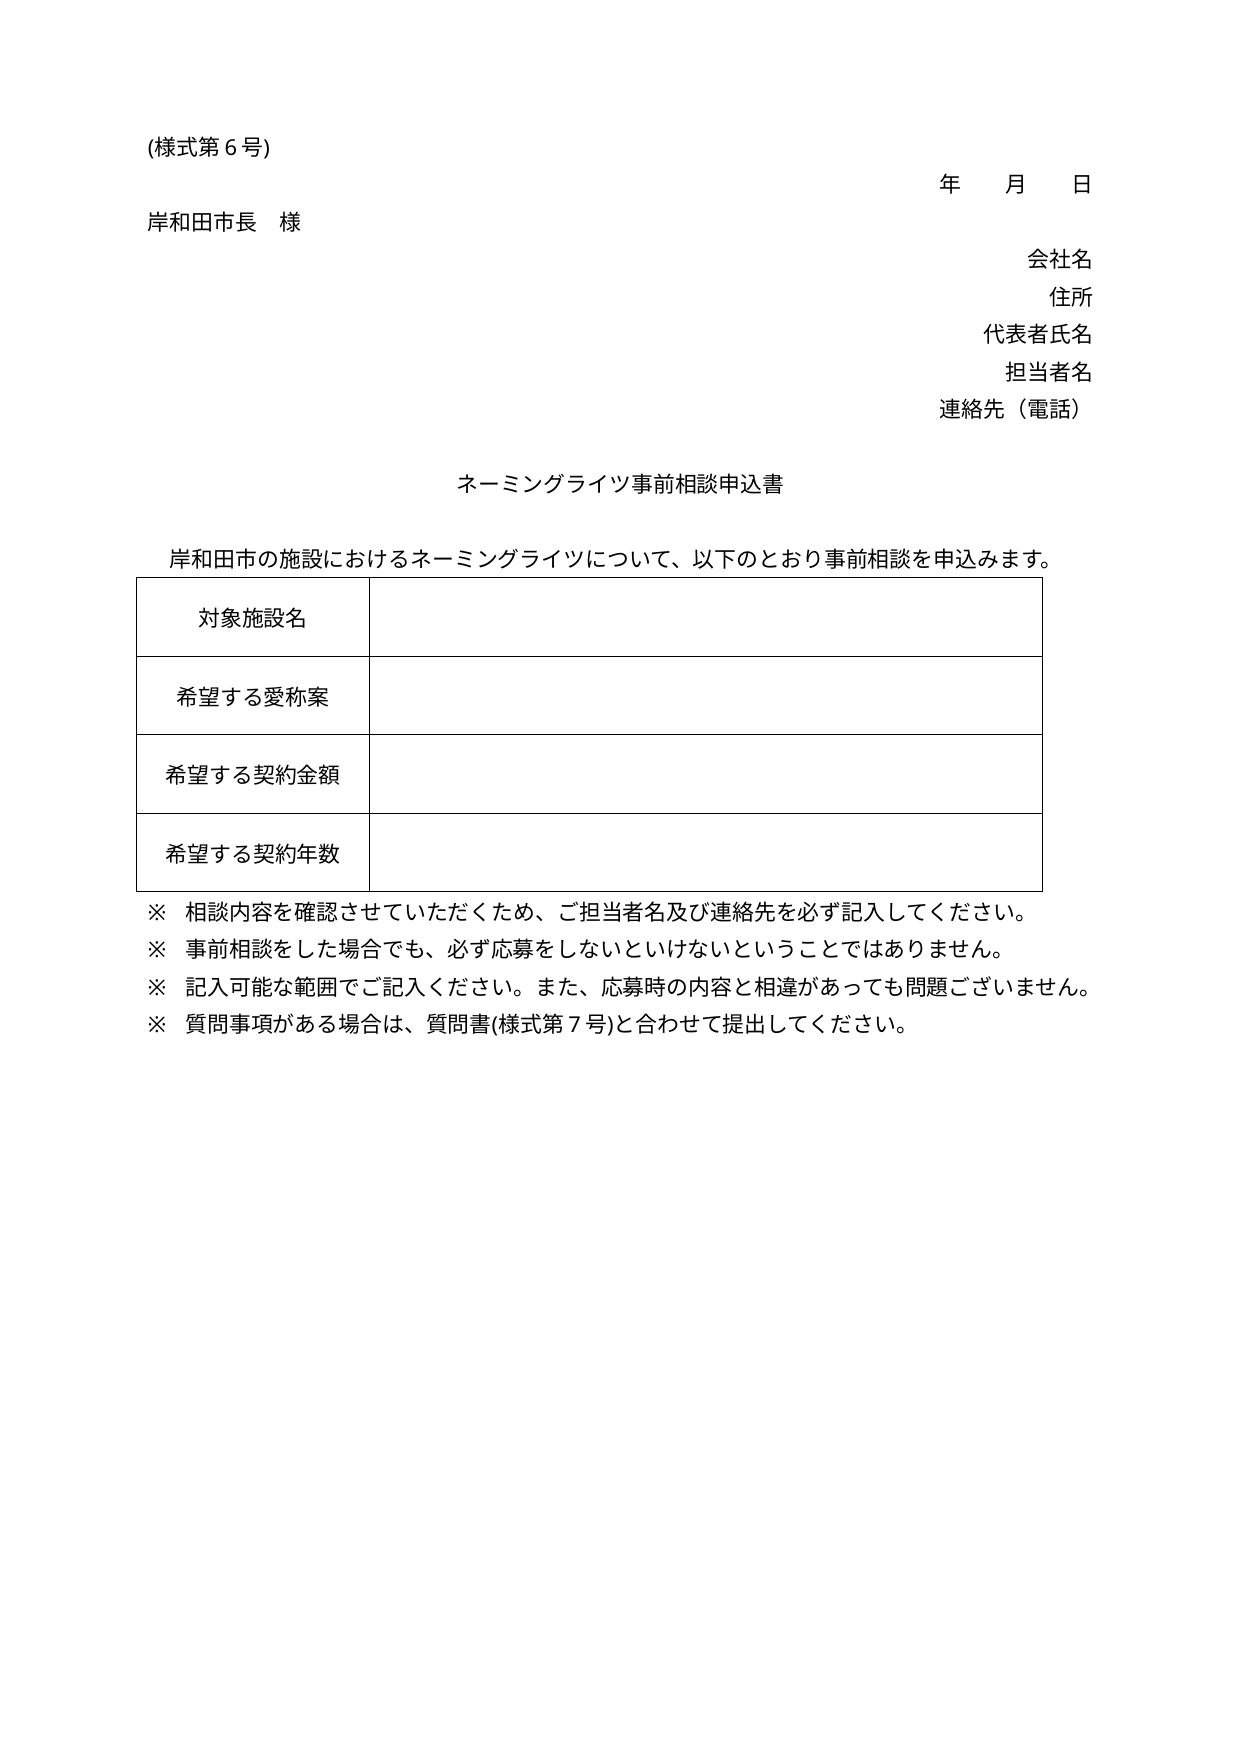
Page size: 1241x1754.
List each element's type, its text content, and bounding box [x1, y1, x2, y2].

list 質問事項がある場合は、質問書(様式第7号)と合わせて提出してください。 [148, 1005, 1092, 1042]
table_header 対象施設名 [137, 578, 369, 656]
text 会社名 [148, 239, 1092, 277]
list 相談内容を確認させていただくため、ご担当者名及び連絡先を必ず記入してください。 [148, 892, 1092, 930]
text 代表者氏名 [148, 314, 1092, 352]
text 連絡先（電話） [148, 389, 1092, 427]
list 事前相談をした場合でも、必ず応募をしないといけないということではありません。 [148, 930, 1092, 967]
table_cell 希望する愛称案 [137, 657, 369, 734]
text (様式第6号) [148, 127, 1092, 164]
text 住所 [148, 277, 1092, 314]
table_cell [370, 657, 1042, 734]
table_cell 希望する契約年数 [137, 814, 369, 891]
table_header [370, 578, 1042, 656]
table_cell [370, 735, 1042, 813]
text 岸和田市の施設におけるネーミングライツについて、以下のとおり事前相談を申込みます。 [148, 539, 1092, 577]
text 年 月 日 [148, 164, 1092, 202]
text 担当者名 [148, 352, 1092, 389]
table_cell 希望する契約金額 [137, 735, 369, 813]
table_cell [370, 814, 1042, 891]
text 岸和田市長 様 [148, 202, 1092, 239]
list 記入可能な範囲でご記入ください。また、応募時の内容と相違があっても問題ございません。 [148, 967, 1092, 1005]
text ネーミングライツ事前相談申込書 [148, 464, 1092, 502]
